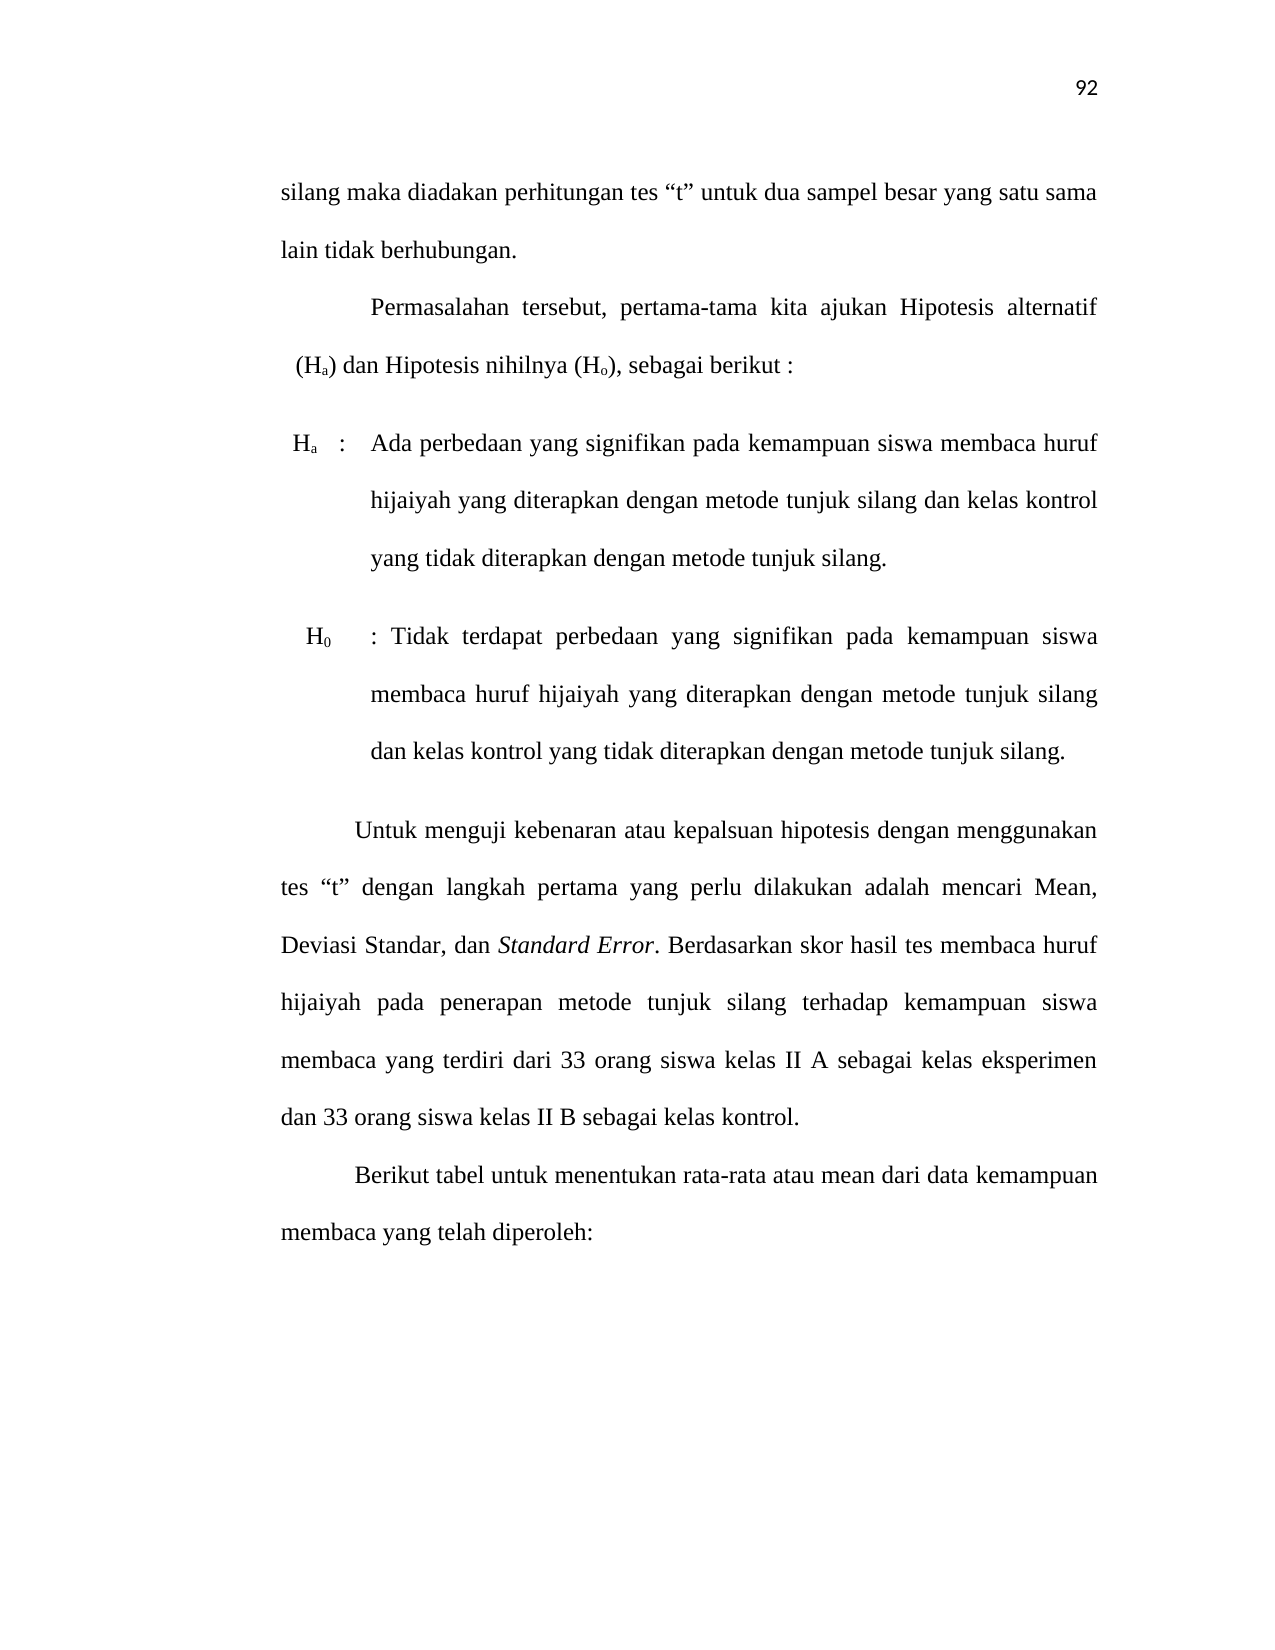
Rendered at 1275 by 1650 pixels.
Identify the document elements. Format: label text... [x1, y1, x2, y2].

text Untuk menguji kebenaran atau kepalsuan hipotesis dengan menggunakan tes “t” dengan langkah pertama yang perlu dilakukan adalah mencari Mean, Deviasi Standar, dan Standard Error. Berdasarkan skor hasil tes membaca huruf hijaiyah pada penerapan metode tunjuk silang terhadap kemampuan siswa membaca yang terdiri dari 33 orang siswa kelas II A sebagai kelas eksperimen dan 33 orang siswa kelas II B sebagai kelas kontrol. [281, 815, 1098, 1131]
text Permasalahan tersebut, pertama-tama kita ajukan Hipotesis alternatif (Ha) dan Hipotesis nihilnya (Ho), sebagai berikut : [295, 292, 1098, 378]
text H0 : Tidak terdapat perbedaan yang signifikan pada kemampuan siswa membaca huruf hijaiyah yang diterapkan dengan metode tunjuk silang dan kelas kontrol yang tidak diterapkan dengan metode tunjuk silang. [292, 621, 1098, 765]
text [281, 177, 1098, 263]
text Berikut tabel untuk menentukan rata-rata atau mean dari data kemampuan membaca yang telah diperoleh: [281, 1160, 1098, 1246]
text Ha : Ada perbedaan yang signifikan pada kemampuan siswa membaca huruf hijaiyah yang diterapkan dengan metode tunjuk silang dan kelas kontrol yang tidak diterapkan dengan metode tunjuk silang. [292, 428, 1098, 572]
